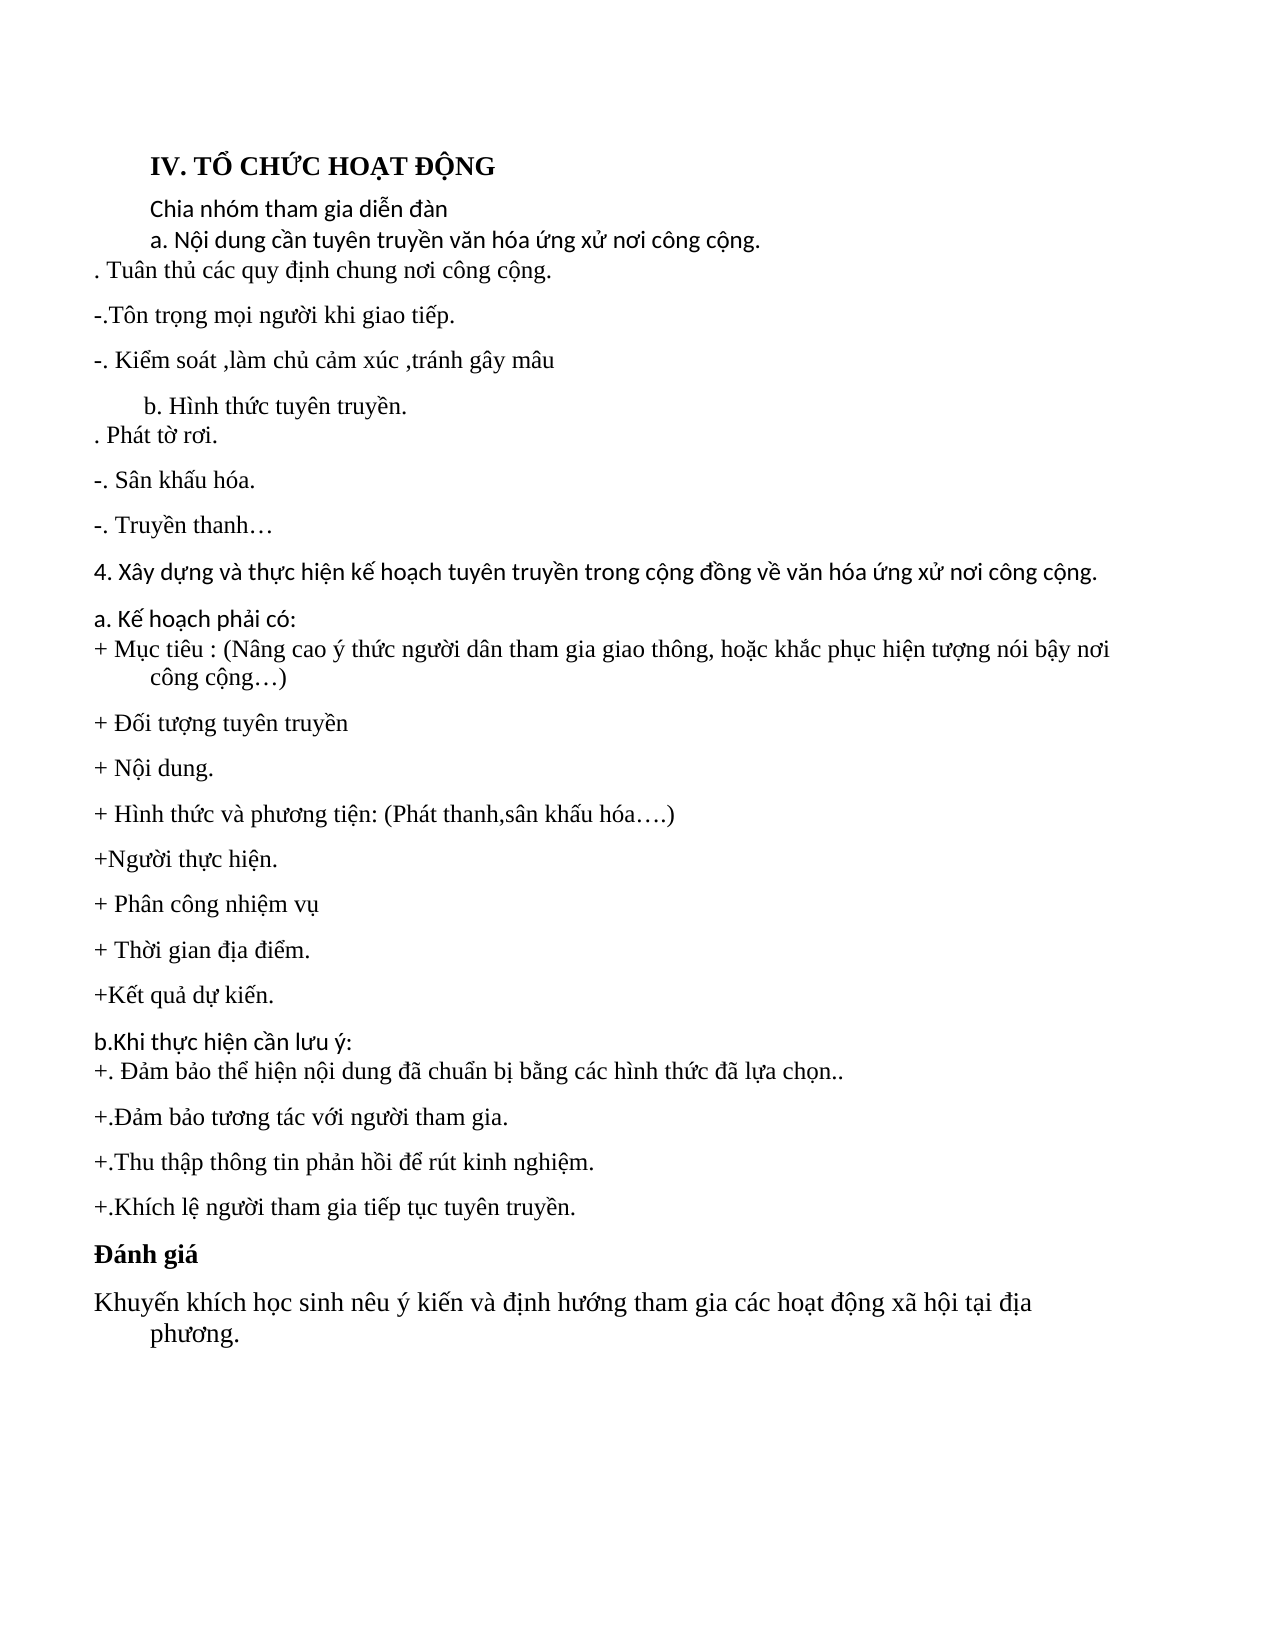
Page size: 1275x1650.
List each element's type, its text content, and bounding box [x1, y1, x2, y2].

text + Thời gian địa điểm. [94, 935, 1125, 964]
text . Tuân thủ các quy định chung nơi công cộng. [94, 255, 1125, 283]
text -. Sân khấu hóa. [94, 465, 1125, 494]
text -. Truyền thanh… [94, 511, 1125, 539]
text . Phát tờ rơi. [94, 420, 1125, 448]
text + Đối tượng tuyên truyền [94, 708, 1125, 737]
text +Người thực hiện. [94, 844, 1125, 873]
text + Phân công nhiệm vụ [94, 889, 1125, 918]
text b. Hình thức tuyên truyền. [94, 391, 1125, 420]
text + Nội dung. [94, 753, 1125, 782]
text +.Đảm bảo tương tác với người tham gia. [94, 1102, 1125, 1130]
text Đánh giá [94, 1238, 1125, 1269]
text + Hình thức và phương tiện: (Phát thanh,sân khấu hóa….) [94, 799, 1125, 827]
text 4. Xây dựng và thực hiện kế hoạch tuyên truyền trong cộng đồng về văn hóa ứng xử nơi công cộng. [94, 556, 1125, 586]
text -. Kiểm soát ,làm chủ cảm xúc ,tránh gây mâu [94, 346, 1125, 374]
text IV. TỔ CHỨC HOẠT ĐỘNG [150, 150, 1125, 181]
text a. Nội dung cần tuyên truyền văn hóa ứng xử nơi công cộng. [150, 224, 1125, 255]
text +Kết quả dự kiến. [94, 980, 1125, 1009]
text -.Tôn trọng mọi người khi giao tiếp. [94, 300, 1125, 329]
text Khuyến khích học sinh nêu ý kiến và định hướng tham gia các hoạt động xã hội tại địa phương. [94, 1286, 1125, 1348]
text b.Khi thực hiện cần lưu ý: [94, 1026, 1125, 1056]
text a. Kế hoạch phải có: [94, 603, 1125, 634]
text +. Đảm bảo thể hiện nội dung đã chuẩn bị bằng các hình thức đã lựa chọn.. [94, 1056, 1125, 1085]
text + Mục tiêu : (Nâng cao ý thức người dân tham gia giao thông, hoặc khắc phục hiện tượng nói bậy nơi công cộng…) [94, 634, 1125, 691]
text Chia nhóm tham gia diễn đàn [150, 194, 1125, 224]
text +.Thu thập thông tin phản hồi để rút kinh nghiệm. [94, 1147, 1125, 1176]
text +.Khích lệ người tham gia tiếp tục tuyên truyền. [94, 1192, 1125, 1221]
